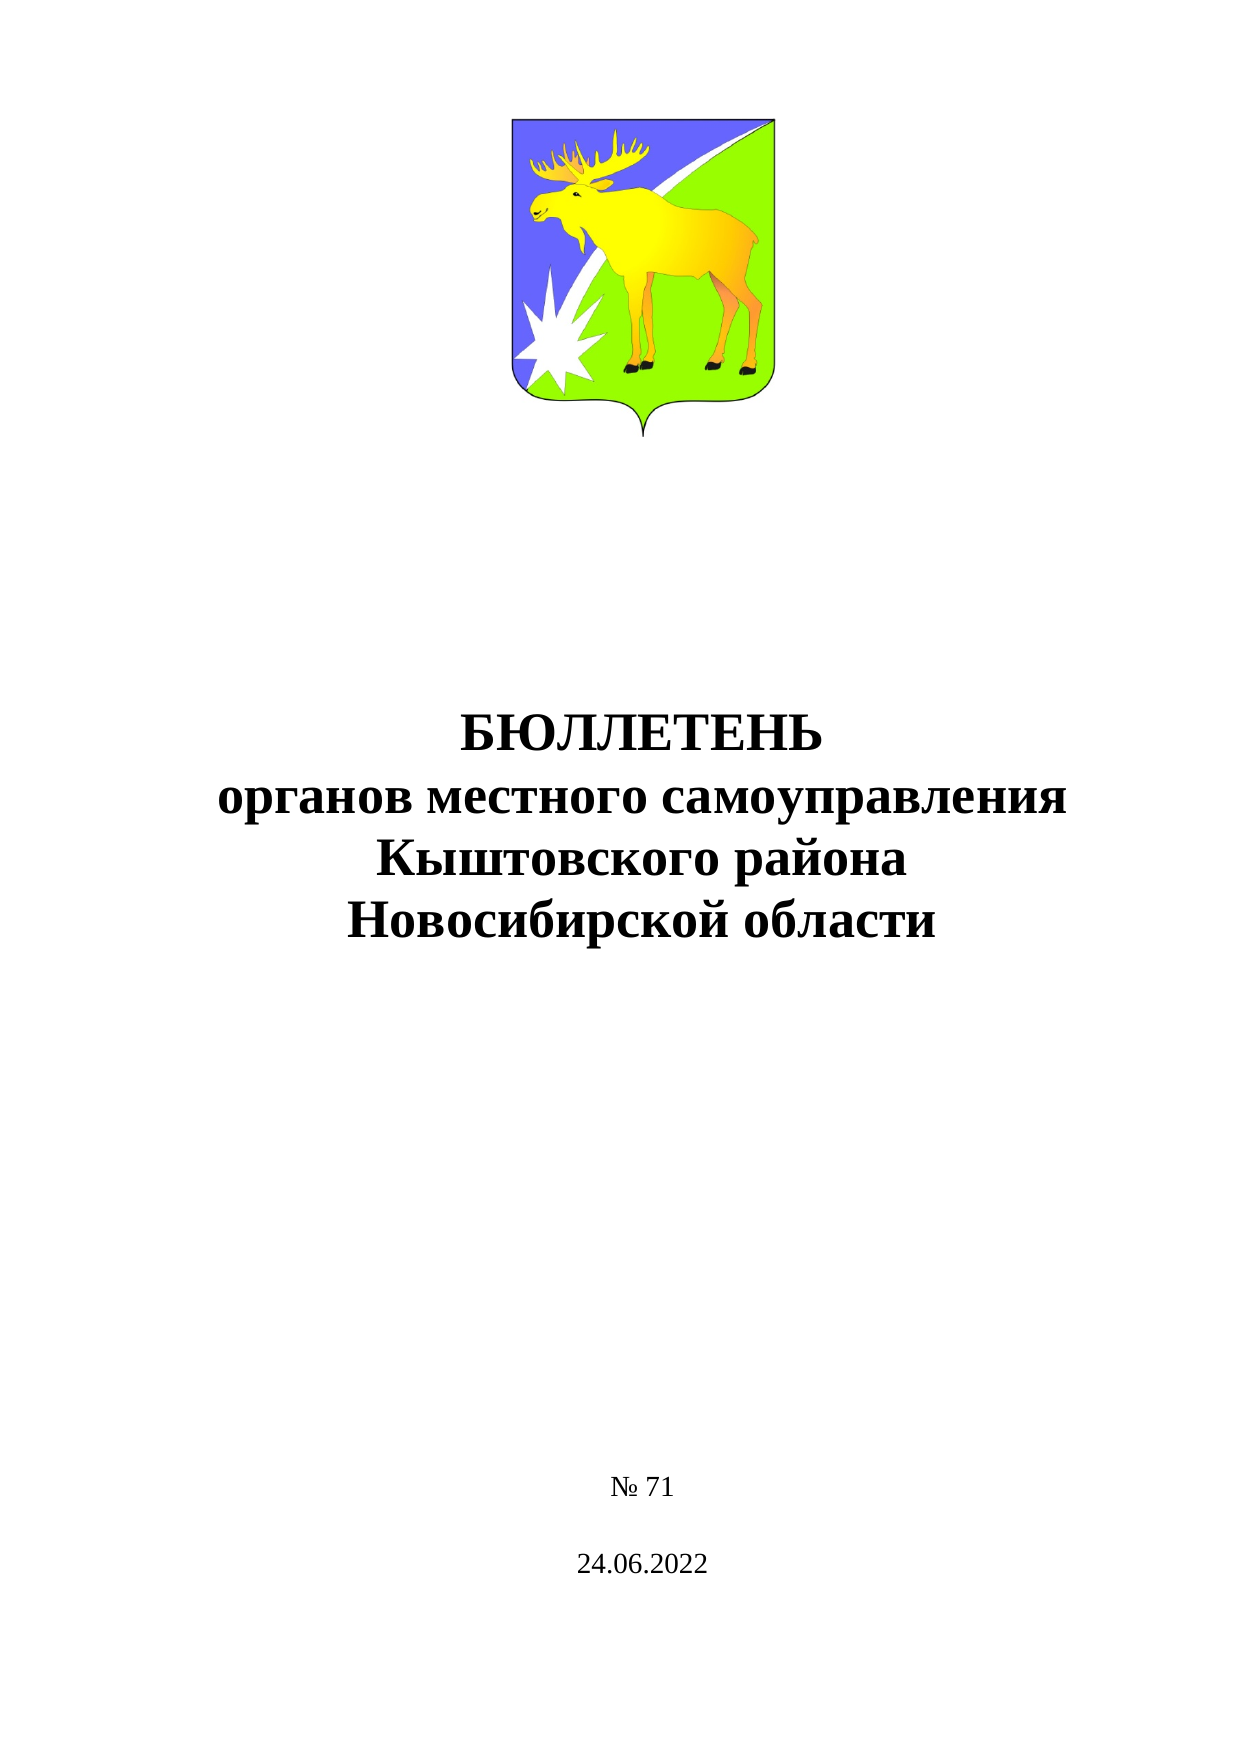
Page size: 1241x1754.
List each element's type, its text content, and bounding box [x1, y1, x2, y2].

text № 71 [133, 1469, 1152, 1503]
subtitle органов местного самоуправления [133, 762, 1152, 825]
subtitle Новосибирской области [133, 887, 1152, 949]
picture [511, 118, 777, 437]
text 24.06.2022 [133, 1546, 1152, 1580]
subtitle БЮЛЛЕТЕНЬ [133, 700, 1152, 762]
subtitle Кыштовского района [133, 825, 1152, 887]
